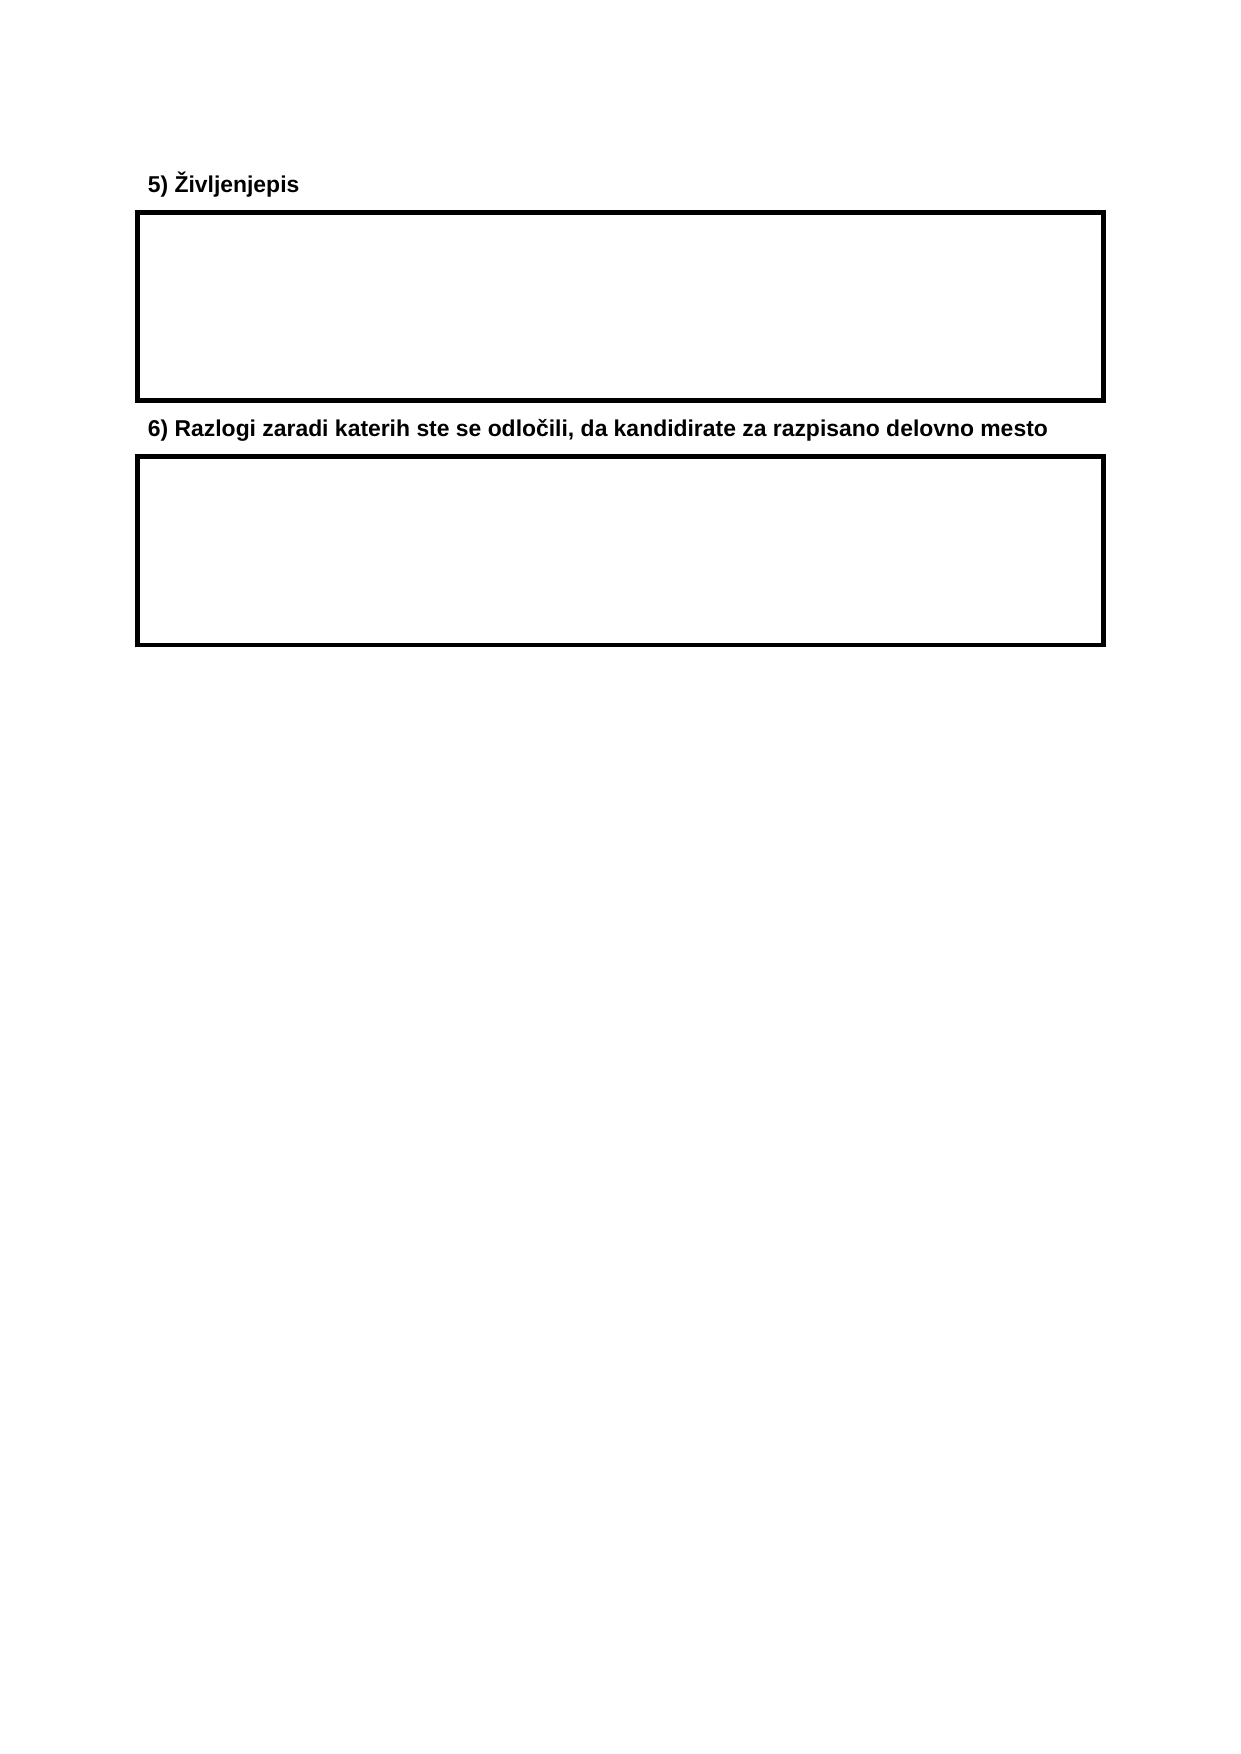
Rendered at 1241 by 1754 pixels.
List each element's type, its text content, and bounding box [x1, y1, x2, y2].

text 5) Življenjepis [148, 171, 1078, 197]
text 6) Razlogi zaradi katerih ste se odločili, da kandidirate za razpisano delovno mesto [148, 415, 1078, 442]
